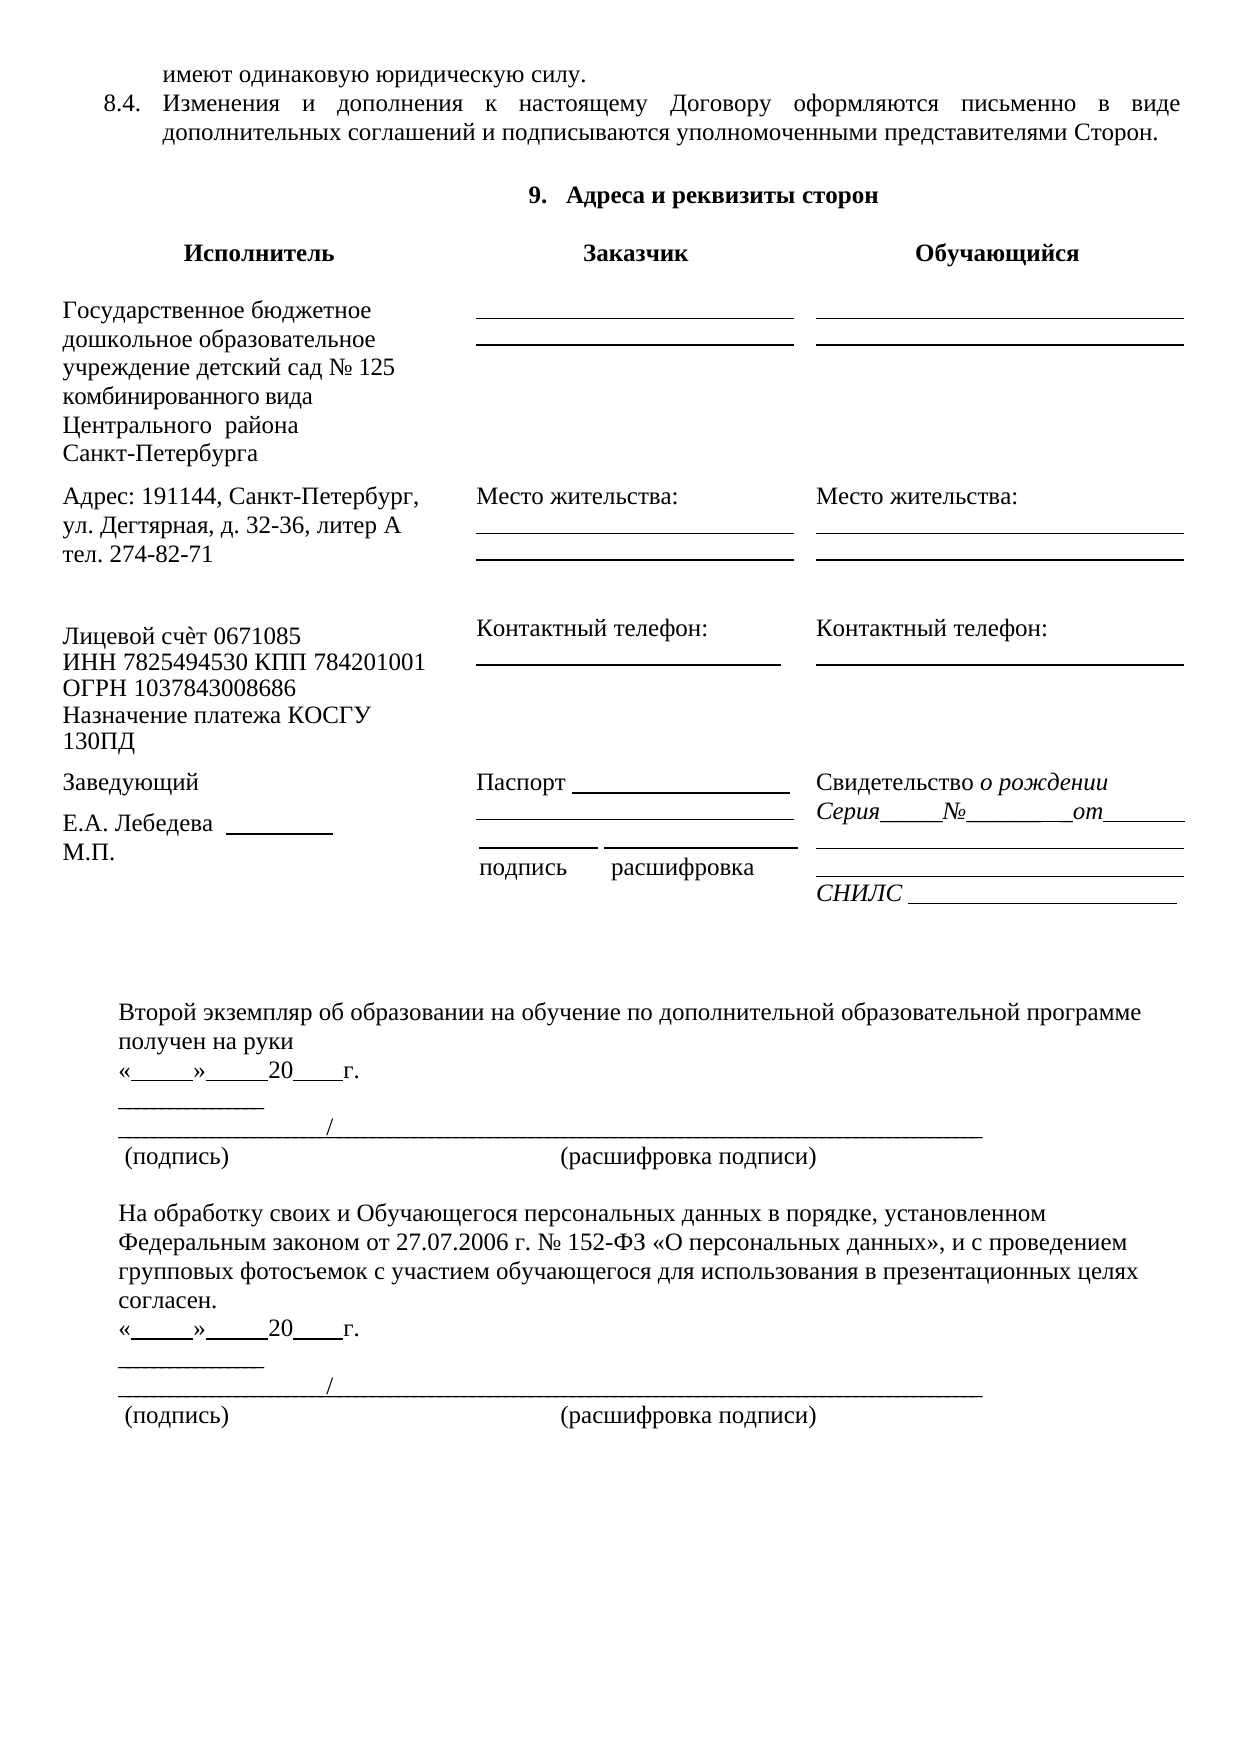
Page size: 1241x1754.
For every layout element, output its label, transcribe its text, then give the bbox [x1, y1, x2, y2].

table_cell Заведующий Е.А. Лебедева М.П. [42, 755, 447, 911]
table_cell Контактный телефон: [448, 592, 803, 755]
text (подпись) (расшифровка подписи) [118, 1400, 1181, 1428]
table_cell Свидетельство о рождении Серия_____№______ _от СНИЛС [804, 755, 1200, 911]
table_cell Паспорт подпись расшифровка [448, 755, 803, 911]
table_header Исполнитель [42, 239, 447, 281]
text « » 20 г. [118, 1313, 1181, 1342]
table_header Заказчик [448, 239, 803, 281]
list Изменения и дополнения к настоящему Договору оформляются письменно в виде дополнительных соглашений и подписываются уполномоченными представителями Сторон. [103, 88, 1181, 145]
table_cell Адрес: 191144, Санкт-Петербург, ул. Дегтярная, д. 32-36, литер А тел. 274-82-71 [42, 467, 447, 592]
table_cell Государственное бюджетное дошкольное образовательное учреждение детский сад № 125 комбинированного вида Центрального района Санкт-Петербурга [42, 281, 447, 467]
table_cell Лицевой счѐт 0671085 ИНН 7825494530 КПП 784201001 ОГРН 1037843008686 Назначение платежа КОСГУ 130ПД [42, 592, 447, 755]
text Второй экземпляр об образовании на обучение по дополнительной образовательной программе [118, 997, 1181, 1026]
table_cell Место жительства: [804, 467, 1200, 592]
table_cell Место жительства: [448, 467, 803, 592]
table_header Обучающийся [804, 239, 1200, 281]
text (подпись) (расшифровка подписи) [118, 1141, 1181, 1170]
table_cell Контактный телефон: [804, 592, 1200, 755]
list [103, 59, 1181, 88]
subtitle Адреса и реквизиты сторон [528, 181, 1181, 209]
text _________________ _________________________/______________________________________________________________________________ [118, 1342, 1181, 1400]
text « » 20 г. [118, 1055, 1181, 1083]
table_cell [448, 281, 803, 467]
table_cell [804, 281, 1200, 467]
text получен на руки [118, 1026, 1181, 1055]
text _________________ _________________________/______________________________________________________________________________ [118, 1083, 1181, 1141]
text На обработку своих и Обучающегося персональных данных в порядке, установленном Федеральным законом от 27.07.2006 г. № 152-ФЗ «О персональных данных», и с проведением групповых фотосъемок с участием обучающегося для использования в презентационных целях согласен. [118, 1198, 1181, 1313]
